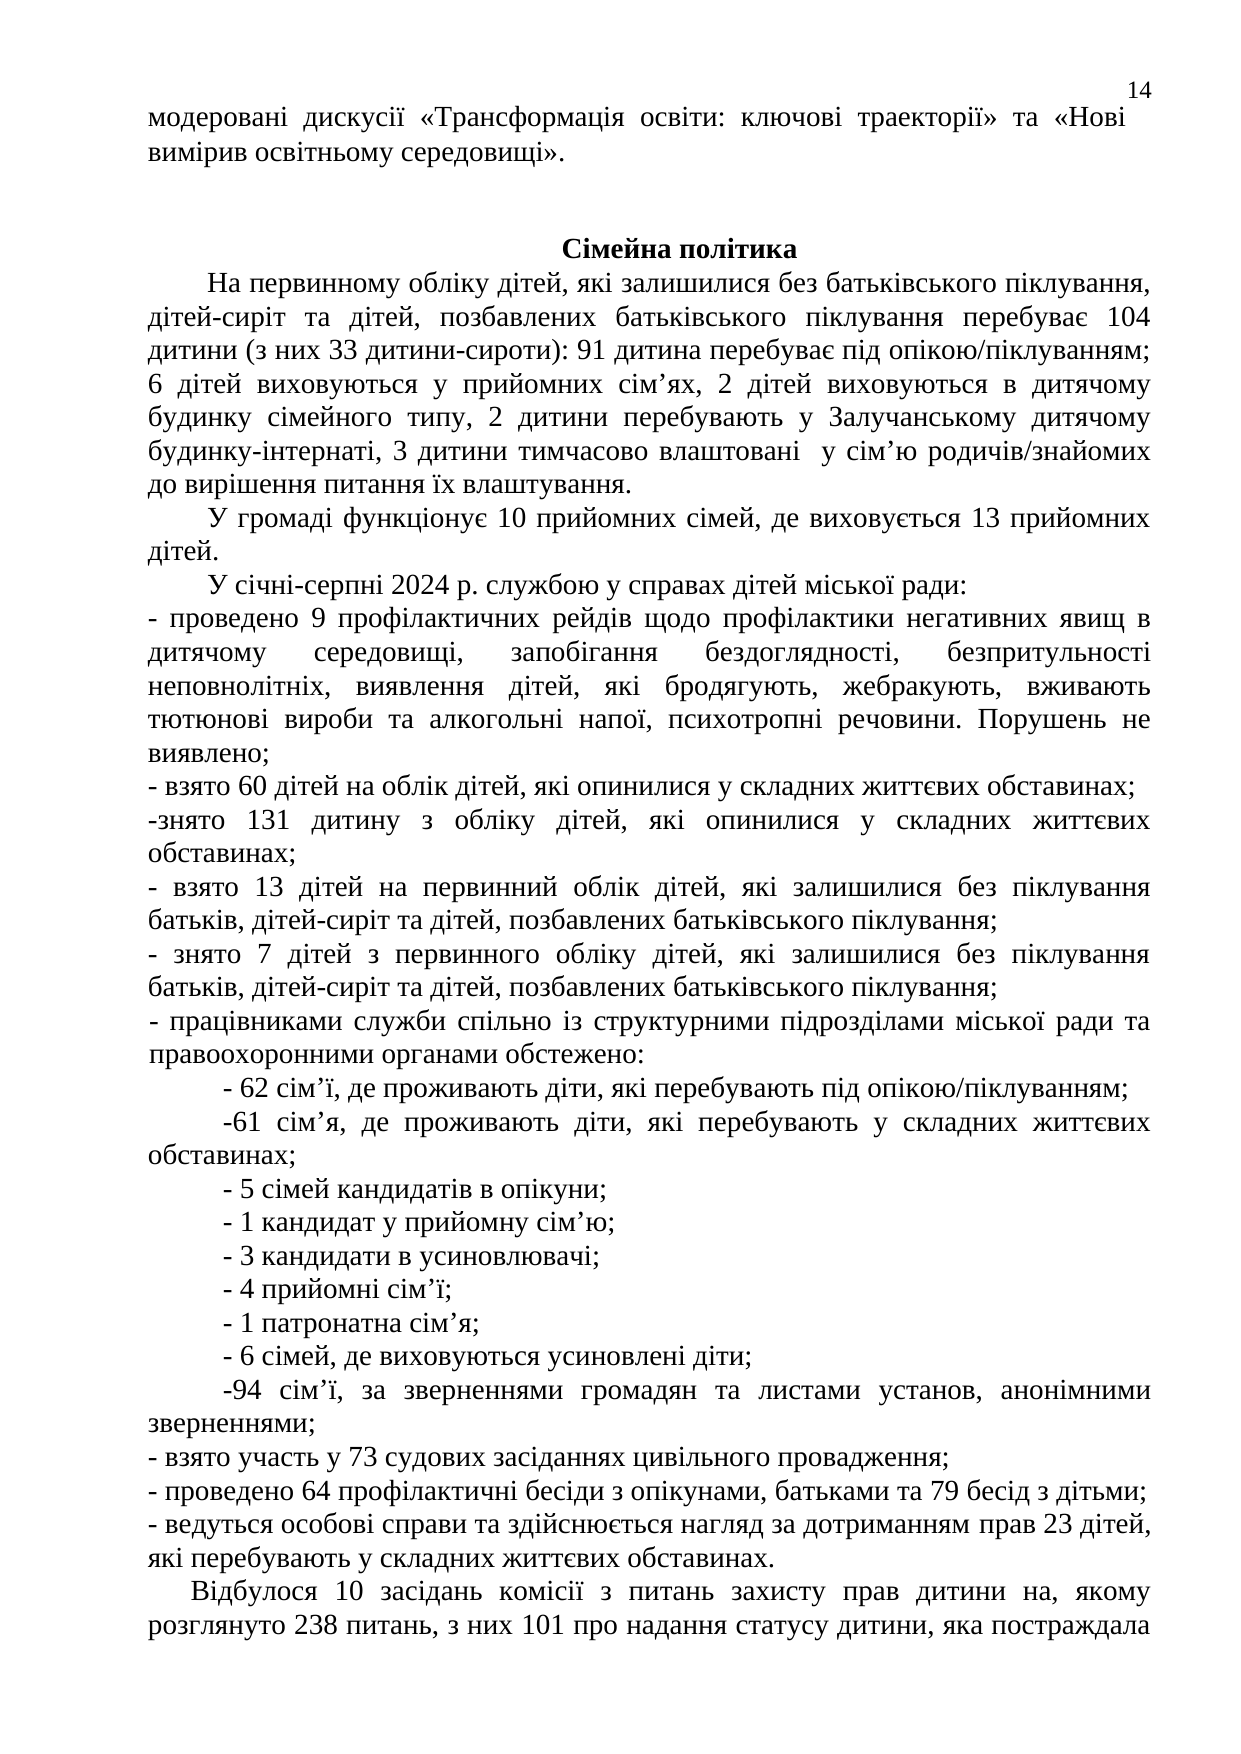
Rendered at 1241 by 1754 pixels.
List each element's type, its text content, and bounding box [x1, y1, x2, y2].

list - 5 сімей кандидатів в опікуни; [148, 1171, 1152, 1204]
list - 1 кандидат у прийомну сім’ю; [148, 1204, 1152, 1238]
list - проведено 64 профілактичні бесіди з опікунами, батьками та 79 бесід з дітьми; [148, 1473, 1152, 1506]
text Сімейна політика [148, 232, 1152, 265]
list -61 сім’я, де проживають діти, які перебувають у складних життєвих обставинах; [148, 1104, 1152, 1171]
list - 1 патронатна сім’я; [148, 1305, 1152, 1338]
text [148, 99, 1152, 168]
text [148, 1573, 1152, 1640]
text У громаді функціонує 10 прийомних сімей, де виховується 13 прийомних дітей. [148, 500, 1152, 567]
list - 3 кандидати в усиновлювачі; [148, 1238, 1152, 1271]
text - взято 60 дітей на облік дітей, які опинилися у складних життєвих обставинах; [148, 768, 1152, 802]
text -знято 131 дитину з обліку дітей, які опинилися у складних життєвих обставинах; [148, 802, 1152, 869]
list - працівниками служби спільно із структурними підрозділами міської ради та правоохоронними органами обстежено: [149, 1003, 1152, 1070]
list -94 сім’ї, за зверненнями громадян та листами установ, анонімними зверненнями; [148, 1372, 1152, 1439]
text У січні-серпні 2024 р. службою у справах дітей міської ради: [148, 567, 1152, 601]
text - проведено 9 профілактичних рейдів щодо профілактики негативних явищ в дитячому середовищі, запобігання бездоглядності, безпритульності неповнолітніх, виявлення дітей, які бродягують, жебракують, вживають тютюнові вироби та алкогольні напої, психотропні речовини. Порушень не виявлено; [148, 601, 1152, 768]
text - ведуться особові справи та здійснюється нагляд за дотриманням прав 23 дітей, які перебувають у складних життєвих обставинах. [148, 1506, 1152, 1573]
list - взято 13 дітей на первинний облік дітей, які залишилися без піклування батьків, дітей-сиріт та дітей, позбавлених батьківського піклування; [148, 869, 1152, 936]
list - знято 7 дітей з первинного обліку дітей, які залишилися без піклування батьків, дітей-сиріт та дітей, позбавлених батьківського піклування; [148, 936, 1152, 1003]
list - 4 прийомні сім’ї; [148, 1271, 1152, 1305]
text На первинному обліку дітей, які залишилися без батьківського піклування, дітей-сиріт та дітей, позбавлених батьківського піклування перебуває 104 дитини (з них 33 дитини-сироти): 91 дитина перебуває під опікою/піклуванням; 6 дітей виховуються у прийомних сім’ях, 2 дітей виховуються в дитячому будинку сімейного типу, 2 дитини перебувають у Залучанському дитячому будинку-інтернаті, 3 дитини тимчасово влаштовані у сім’ю родичів/знайомих до вирішення питання їх влаштування. [148, 265, 1152, 500]
list - 6 сімей, де виховуються усиновлені діти; [148, 1338, 1152, 1372]
text - взято участь у 73 судових засіданнях цивільного провадження; [148, 1439, 1152, 1473]
list - 62 сім’ї, де проживають діти, які перебувають під опікою/піклуванням; [148, 1070, 1152, 1104]
